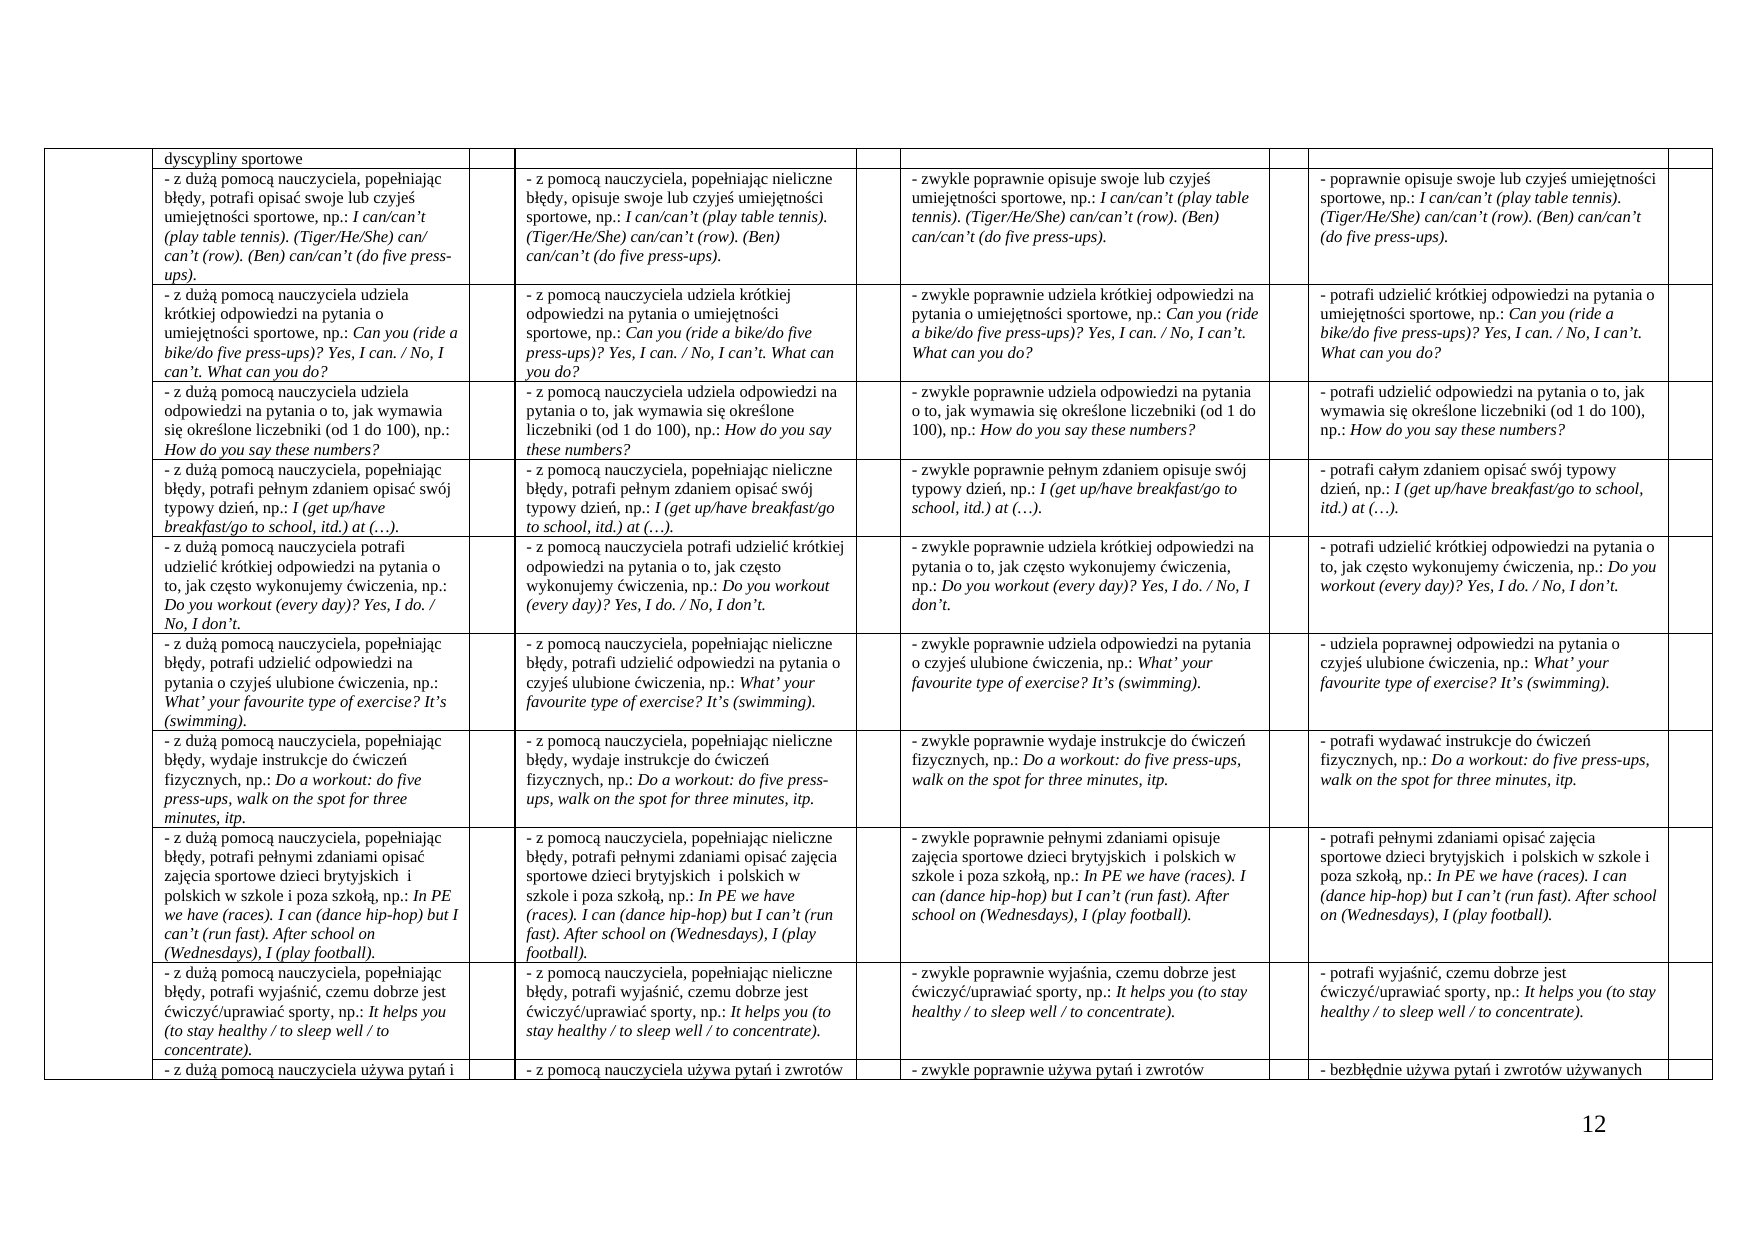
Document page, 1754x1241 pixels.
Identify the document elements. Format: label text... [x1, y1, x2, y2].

table_cell [1270, 285, 1308, 381]
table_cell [1309, 1060, 1668, 1079]
table_cell [857, 382, 900, 458]
table_cell [857, 731, 900, 827]
table_cell [857, 169, 900, 284]
table_cell - z pomocą nauczyciela, popełniając nieliczne błędy, potrafi pełnym zdaniem opisać swój typowy dzień, np.: I (get up/have breakfast/go to school, itd.) at (…). [516, 460, 856, 536]
table_cell [1669, 1060, 1712, 1079]
table_cell - z dużą pomocą nauczyciela, popełniając błędy, potrafi pełnym zdaniem opisać swój typowy dzień, np.: I (get up/have breakfast/go to school, itd.) at (…). [153, 460, 469, 536]
table_cell [857, 149, 900, 168]
table_cell [470, 963, 514, 1059]
table_cell [1669, 963, 1712, 1059]
table_cell [857, 537, 900, 633]
table_cell [1270, 1060, 1308, 1079]
table_cell - z pomocą nauczyciela, popełniając nieliczne błędy, potrafi udzielić odpowiedzi na pytania o czyjeś ulubione ćwiczenia, np.: What’ your favourite type of exercise? It’s (swimming). [516, 634, 856, 730]
table_cell - poprawnie opisuje swoje lub czyjeś umiejętności sportowe, np.: I can/can’t (play table tennis). (Tiger/He/She) can/can’t (row). (Ben) can/can’t (do five press-ups). [1309, 169, 1668, 284]
table_cell [1669, 634, 1712, 730]
table_cell - zwykle poprawnie udziela odpowiedzi na pytania o czyjeś ulubione ćwiczenia, np.: What’ your favourite type of exercise? It’s (swimming). [901, 634, 1269, 730]
table_cell [1270, 169, 1308, 284]
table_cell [153, 149, 469, 168]
table_cell - z dużą pomocą nauczyciela, popełniając błędy, potrafi udzielić odpowiedzi na pytania o czyjeś ulubione ćwiczenia, np.: What’ your favourite type of exercise? It’s (swimming). [153, 634, 469, 730]
table_cell [1270, 731, 1308, 827]
table_cell - z dużą pomocą nauczyciela potrafi udzielić krótkiej odpowiedzi na pytania o to, jak często wykonujemy ćwiczenia, np.: Do you workout (every day)? Yes, I do. / No, I don’t. [153, 537, 469, 633]
table_cell - zwykle poprawnie pełnym zdaniem opisuje swój typowy dzień, np.: I (get up/have breakfast/go to school, itd.) at (…). [901, 460, 1269, 536]
table_cell [857, 1060, 900, 1079]
table_cell [1270, 149, 1308, 168]
table_cell - z pomocą nauczyciela, popełniając nieliczne błędy, potrafi pełnymi zdaniami opisać zajęcia sportowe dzieci brytyjskich i polskich w szkole i poza szkołą, np.: In PE we have (races). I can (dance hip-hop) but I can’t (run fast). After school on (Wednesdays), I (play football). [516, 828, 856, 962]
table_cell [153, 1060, 469, 1079]
table_cell [470, 460, 514, 536]
table_cell - udziela poprawnej odpowiedzi na pytania o czyjeś ulubione ćwiczenia, np.: What’ your favourite type of exercise? It’s (swimming). [1309, 634, 1668, 730]
table_cell [470, 149, 514, 168]
table_cell - z pomocą nauczyciela udziela krótkiej odpowiedzi na pytania o umiejętności sportowe, np.: Can you (ride a bike/do five press-ups)? Yes, I can. / No, I can’t. What can you do? [516, 285, 856, 381]
table_cell - zwykle poprawnie opisuje swoje lub czyjeś umiejętności sportowe, np.: I can/can’t (play table tennis). (Tiger/He/She) can/can’t (row). (Ben) can/can’t (do five press-ups). [901, 169, 1269, 284]
table_cell - z dużą pomocą nauczyciela, popełniając błędy, potrafi wyjaśnić, czemu dobrze jest ćwiczyć/uprawiać sporty, np.: It helps you (to stay healthy / to sleep well / to concentrate). [153, 963, 469, 1059]
table_cell [1669, 169, 1712, 284]
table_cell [516, 1060, 856, 1079]
table_cell [470, 169, 514, 284]
table_cell - z pomocą nauczyciela potrafi udzielić krótkiej odpowiedzi na pytania o to, jak często wykonujemy ćwiczenia, np.: Do you workout (every day)? Yes, I do. / No, I don’t. [516, 537, 856, 633]
table_cell [1270, 963, 1308, 1059]
table_cell - potrafi udzielić krótkiej odpowiedzi na pytania o umiejętności sportowe, np.: Can you (ride a bike/do five press-ups)? Yes, I can. / No, I can’t. What can you do? [1309, 285, 1668, 381]
table_cell [1669, 382, 1712, 458]
table_cell - zwykle poprawnie pełnymi zdaniami opisuje zajęcia sportowe dzieci brytyjskich i polskich w szkole i poza szkołą, np.: In PE we have (races). I can (dance hip-hop) but I can’t (run fast). After school on (Wednesdays), I (play football). [901, 828, 1269, 962]
table_cell - zwykle poprawnie udziela odpowiedzi na pytania o to, jak wymawia się określone liczebniki (od 1 do 100), np.: How do you say these numbers? [901, 382, 1269, 458]
table_cell - z dużą pomocą nauczyciela, popełniając błędy, potrafi opisać swoje lub czyjeś umiejętności sportowe, np.: I can/can’t (play table tennis). (Tiger/He/She) can/ can’t (row). (Ben) can/can’t (do five press-ups). [153, 169, 469, 284]
table_cell - z dużą pomocą nauczyciela, popełniając błędy, potrafi pełnymi zdaniami opisać zajęcia sportowe dzieci brytyjskich i polskich w szkole i poza szkołą, np.: In PE we have (races). I can (dance hip-hop) but I can’t (run fast). After school on (Wednesdays), I (play football). [153, 828, 469, 962]
table_cell - zwykle poprawnie wydaje instrukcje do ćwiczeń fizycznych, np.: Do a workout: do five press-ups, walk on the spot for three minutes, itp. [901, 731, 1269, 827]
table_cell [1270, 634, 1308, 730]
table_cell [1669, 828, 1712, 962]
table_cell - z pomocą nauczyciela, popełniając nieliczne błędy, wydaje instrukcje do ćwiczeń fizycznych, np.: Do a workout: do five press-ups, walk on the spot for three minutes, itp. [516, 731, 856, 827]
table_cell - z dużą pomocą nauczyciela, popełniając błędy, wydaje instrukcje do ćwiczeń fizycznych, np.: Do a workout: do five press-ups, walk on the spot for three minutes, itp. [153, 731, 469, 827]
table_cell [470, 537, 514, 633]
table_cell [1270, 460, 1308, 536]
table_cell [1669, 537, 1712, 633]
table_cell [1309, 149, 1668, 168]
table_cell [1270, 382, 1308, 458]
table_cell - potrafi wydawać instrukcje do ćwiczeń fizycznych, np.: Do a workout: do five press-ups, walk on the spot for three minutes, itp. [1309, 731, 1668, 827]
table_cell - zwykle poprawnie udziela krótkiej odpowiedzi na pytania o umiejętności sportowe, np.: Can you (ride a bike/do five press-ups)? Yes, I can. / No, I can’t. What can you do? [901, 285, 1269, 381]
table_cell [1270, 537, 1308, 633]
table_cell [901, 1060, 1269, 1079]
table_cell - potrafi wyjaśnić, czemu dobrze jest ćwiczyć/uprawiać sporty, np.: It helps you (to stay healthy / to sleep well / to concentrate). [1309, 963, 1668, 1059]
table_cell [470, 731, 514, 827]
table_cell [1669, 731, 1712, 827]
table_cell [1669, 149, 1712, 168]
table_cell [470, 1060, 514, 1079]
table_cell [857, 963, 900, 1059]
table_cell [470, 382, 514, 458]
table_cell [901, 149, 1269, 168]
table_cell - potrafi udzielić krótkiej odpowiedzi na pytania o to, jak często wykonujemy ćwiczenia, np.: Do you workout (every day)? Yes, I do. / No, I don’t. [1309, 537, 1668, 633]
table_cell [470, 828, 514, 962]
table_cell - potrafi całym zdaniem opisać swój typowy dzień, np.: I (get up/have breakfast/go to school, itd.) at (…). [1309, 460, 1668, 536]
table_cell [1270, 828, 1308, 962]
table_cell [857, 828, 900, 962]
table_cell - zwykle poprawnie wyjaśnia, czemu dobrze jest ćwiczyć/uprawiać sporty, np.: It helps you (to stay healthy / to sleep well / to concentrate). [901, 963, 1269, 1059]
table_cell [516, 149, 856, 168]
table_cell [857, 460, 900, 536]
table_cell - z pomocą nauczyciela, popełniając nieliczne błędy, opisuje swoje lub czyjeś umiejętności sportowe, np.: I can/can’t (play table tennis). (Tiger/He/She) can/can’t (row). (Ben) can/can’t (do five press-ups). [516, 169, 856, 284]
table_cell - potrafi udzielić odpowiedzi na pytania o to, jak wymawia się określone liczebniki (od 1 do 100), np.: How do you say these numbers? [1309, 382, 1668, 458]
table_cell [1669, 285, 1712, 381]
table_cell [470, 285, 514, 381]
table_cell - z pomocą nauczyciela, popełniając nieliczne błędy, potrafi wyjaśnić, czemu dobrze jest ćwiczyć/uprawiać sporty, np.: It helps you (to stay healthy / to sleep well / to concentrate). [516, 963, 856, 1059]
table_cell - z dużą pomocą nauczyciela udziela odpowiedzi na pytania o to, jak wymawia się określone liczebniki (od 1 do 100), np.: How do you say these numbers? [153, 382, 469, 458]
table_cell - z dużą pomocą nauczyciela udziela krótkiej odpowiedzi na pytania o umiejętności sportowe, np.: Can you (ride a bike/do five press-ups)? Yes, I can. / No, I can’t. What can you do? [153, 285, 469, 381]
table_cell - z pomocą nauczyciela udziela odpowiedzi na pytania o to, jak wymawia się określone liczebniki (od 1 do 100), np.: How do you say these numbers? [516, 382, 856, 458]
table_cell - potrafi pełnymi zdaniami opisać zajęcia sportowe dzieci brytyjskich i polskich w szkole i poza szkołą, np.: In PE we have (races). I can (dance hip-hop) but I can’t (run fast). After school on (Wednesdays), I (play football). [1309, 828, 1668, 962]
table_cell - zwykle poprawnie udziela krótkiej odpowiedzi na pytania o to, jak często wykonujemy ćwiczenia, np.: Do you workout (every day)? Yes, I do. / No, I don’t. [901, 537, 1269, 633]
table_cell [857, 634, 900, 730]
table_cell [857, 285, 900, 381]
table_cell [470, 634, 514, 730]
table_cell [1669, 460, 1712, 536]
